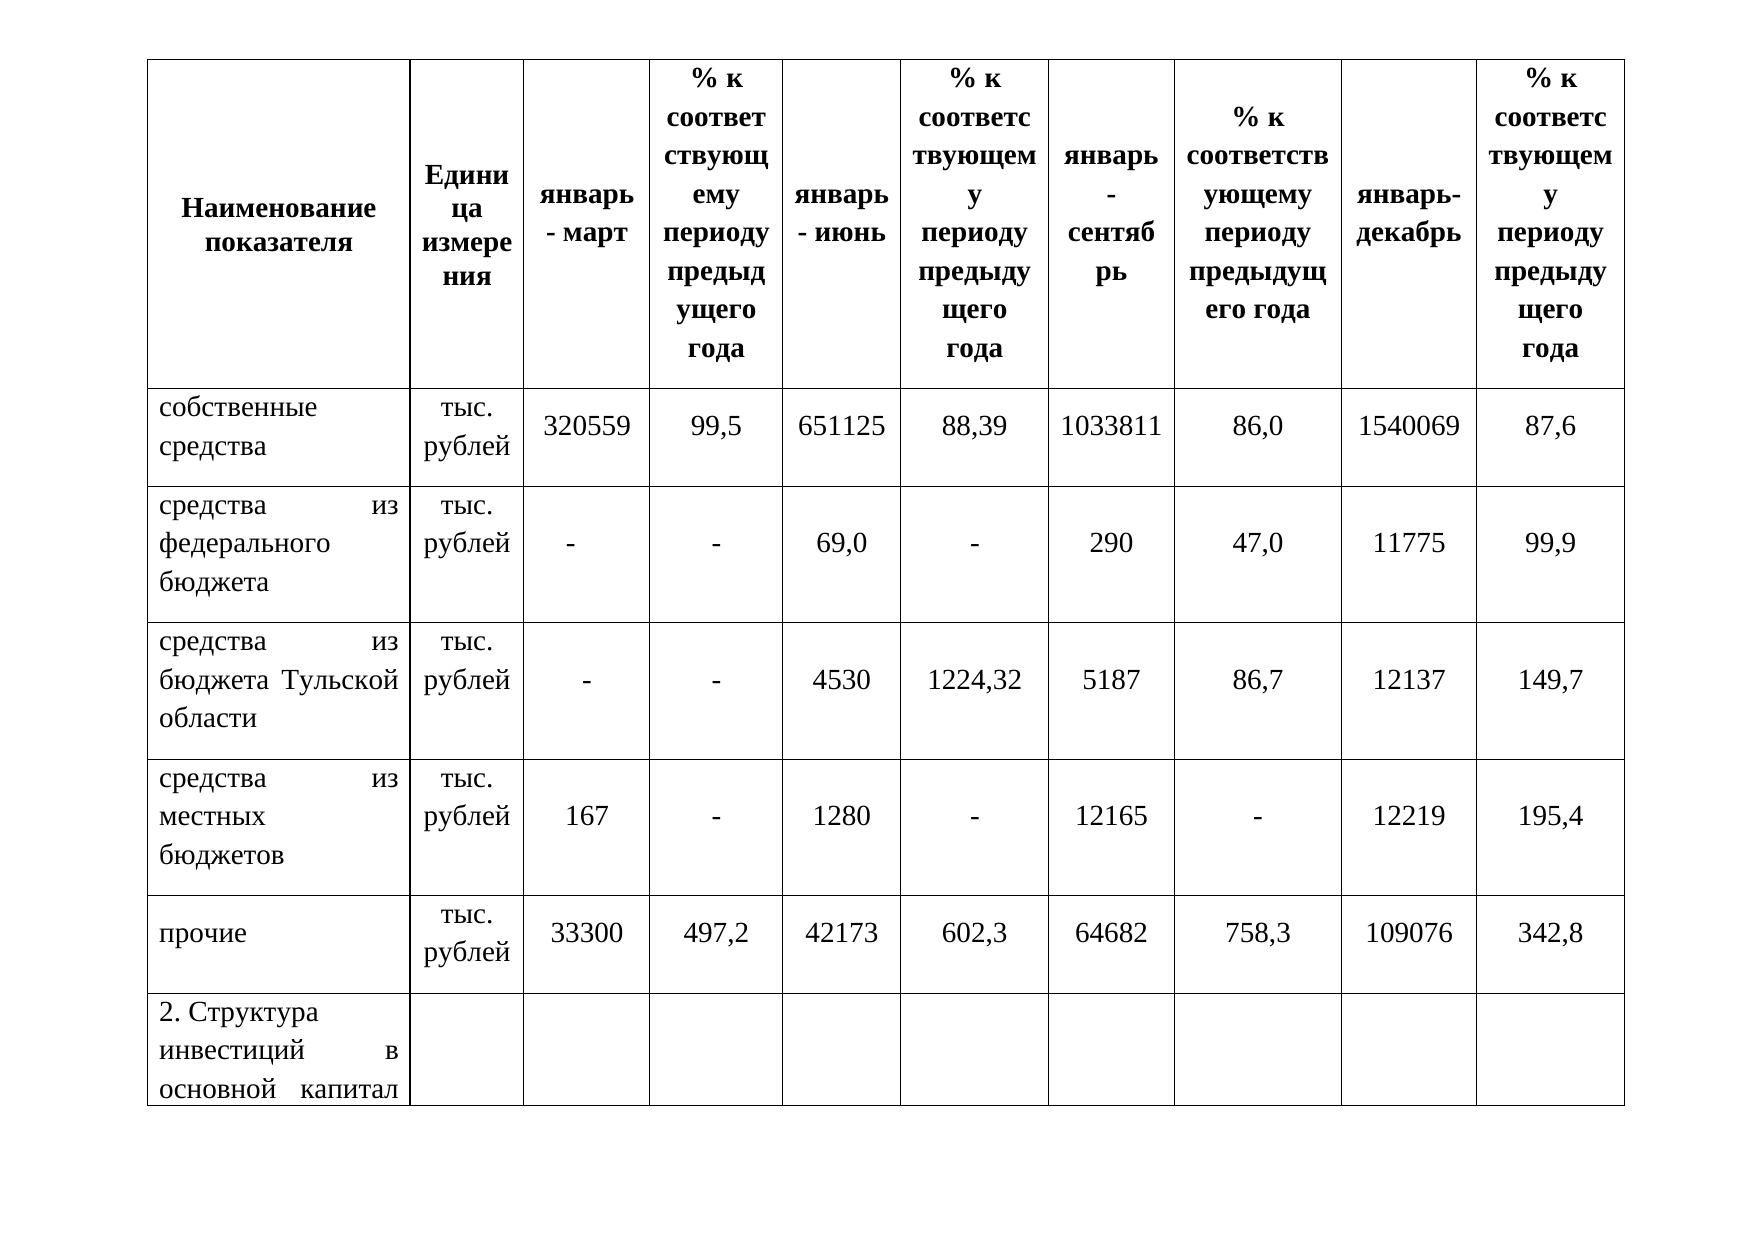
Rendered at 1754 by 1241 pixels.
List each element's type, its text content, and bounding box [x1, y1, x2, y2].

table_cell 1033811 [1049, 389, 1174, 486]
table_cell 290 [1049, 487, 1174, 622]
table_cell - [524, 623, 649, 759]
table_cell [411, 994, 523, 1104]
table_cell 88,39 [901, 389, 1048, 486]
table_cell - [650, 487, 782, 622]
table_cell 1280 [783, 760, 900, 895]
table_cell [901, 994, 1048, 1104]
table_cell собственные средства [148, 389, 409, 486]
table_cell 2. Структура инвестиций в основной капитал по источникам финансирования: [148, 994, 409, 1104]
table_cell [1175, 994, 1341, 1104]
table_cell тыс. рублей [411, 487, 523, 622]
table_cell 33300 [524, 896, 649, 993]
table_cell тыс. рублей [411, 760, 523, 895]
table_cell - [524, 487, 649, 622]
table_cell средства из федерального бюджета [148, 487, 409, 622]
table_header январь- март [524, 60, 649, 388]
table_cell 86,0 [1175, 389, 1341, 486]
table_cell средства из бюджета Тульской области [148, 623, 409, 759]
table_cell прочие [148, 896, 409, 993]
table_header Единица измерения [411, 60, 523, 388]
table_cell 47,0 [1175, 487, 1341, 622]
table_cell 12165 [1049, 760, 1174, 895]
table_cell [783, 994, 900, 1104]
table_cell 195,4 [1477, 760, 1624, 895]
table_cell 320559 [524, 389, 649, 486]
table_cell 5187 [1049, 623, 1174, 759]
table_cell 87,6 [1477, 389, 1624, 486]
table_cell [1049, 994, 1174, 1104]
table_cell 42173 [783, 896, 900, 993]
table_cell 167 [524, 760, 649, 895]
table_cell средства из местных бюджетов [148, 760, 409, 895]
table_header январь- июнь [783, 60, 900, 388]
table_cell [1477, 994, 1624, 1104]
table_cell 602,3 [901, 896, 1048, 993]
table_cell 11775 [1342, 487, 1476, 622]
table_cell [650, 994, 782, 1104]
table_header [1477, 60, 1624, 388]
table_cell 109076 [1342, 896, 1476, 993]
table_cell - [650, 760, 782, 895]
table_header январь- декабрь [1342, 60, 1476, 388]
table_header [901, 60, 1048, 388]
table_cell 497,2 [650, 896, 782, 993]
table_cell 99,5 [650, 389, 782, 486]
table_cell 758,3 [1175, 896, 1341, 993]
table_cell 1224,32 [901, 623, 1048, 759]
table_cell 149,7 [1477, 623, 1624, 759]
table_cell [1342, 994, 1476, 1104]
table_cell 4530 [783, 623, 900, 759]
table_cell - [901, 487, 1048, 622]
table_cell 64682 [1049, 896, 1174, 993]
table_cell - [650, 623, 782, 759]
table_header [650, 60, 782, 388]
table_cell 1540069 [1342, 389, 1476, 486]
table_header Наименование показателя [148, 60, 409, 388]
table_cell тыс. рублей [411, 623, 523, 759]
table_cell [524, 994, 649, 1104]
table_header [1175, 60, 1341, 388]
table_cell - [1175, 760, 1341, 895]
table_cell тыс. рублей [411, 389, 523, 486]
table_cell 99,9 [1477, 487, 1624, 622]
table_cell 12219 [1342, 760, 1476, 895]
table_header январь- сентябрь [1049, 60, 1174, 388]
table_cell 12137 [1342, 623, 1476, 759]
table_cell 86,7 [1175, 623, 1341, 759]
table_cell 69,0 [783, 487, 900, 622]
table_cell 651125 [783, 389, 900, 486]
table_cell - [901, 760, 1048, 895]
table_cell тыс. рублей [411, 896, 523, 993]
table_cell 342,8 [1477, 896, 1624, 993]
